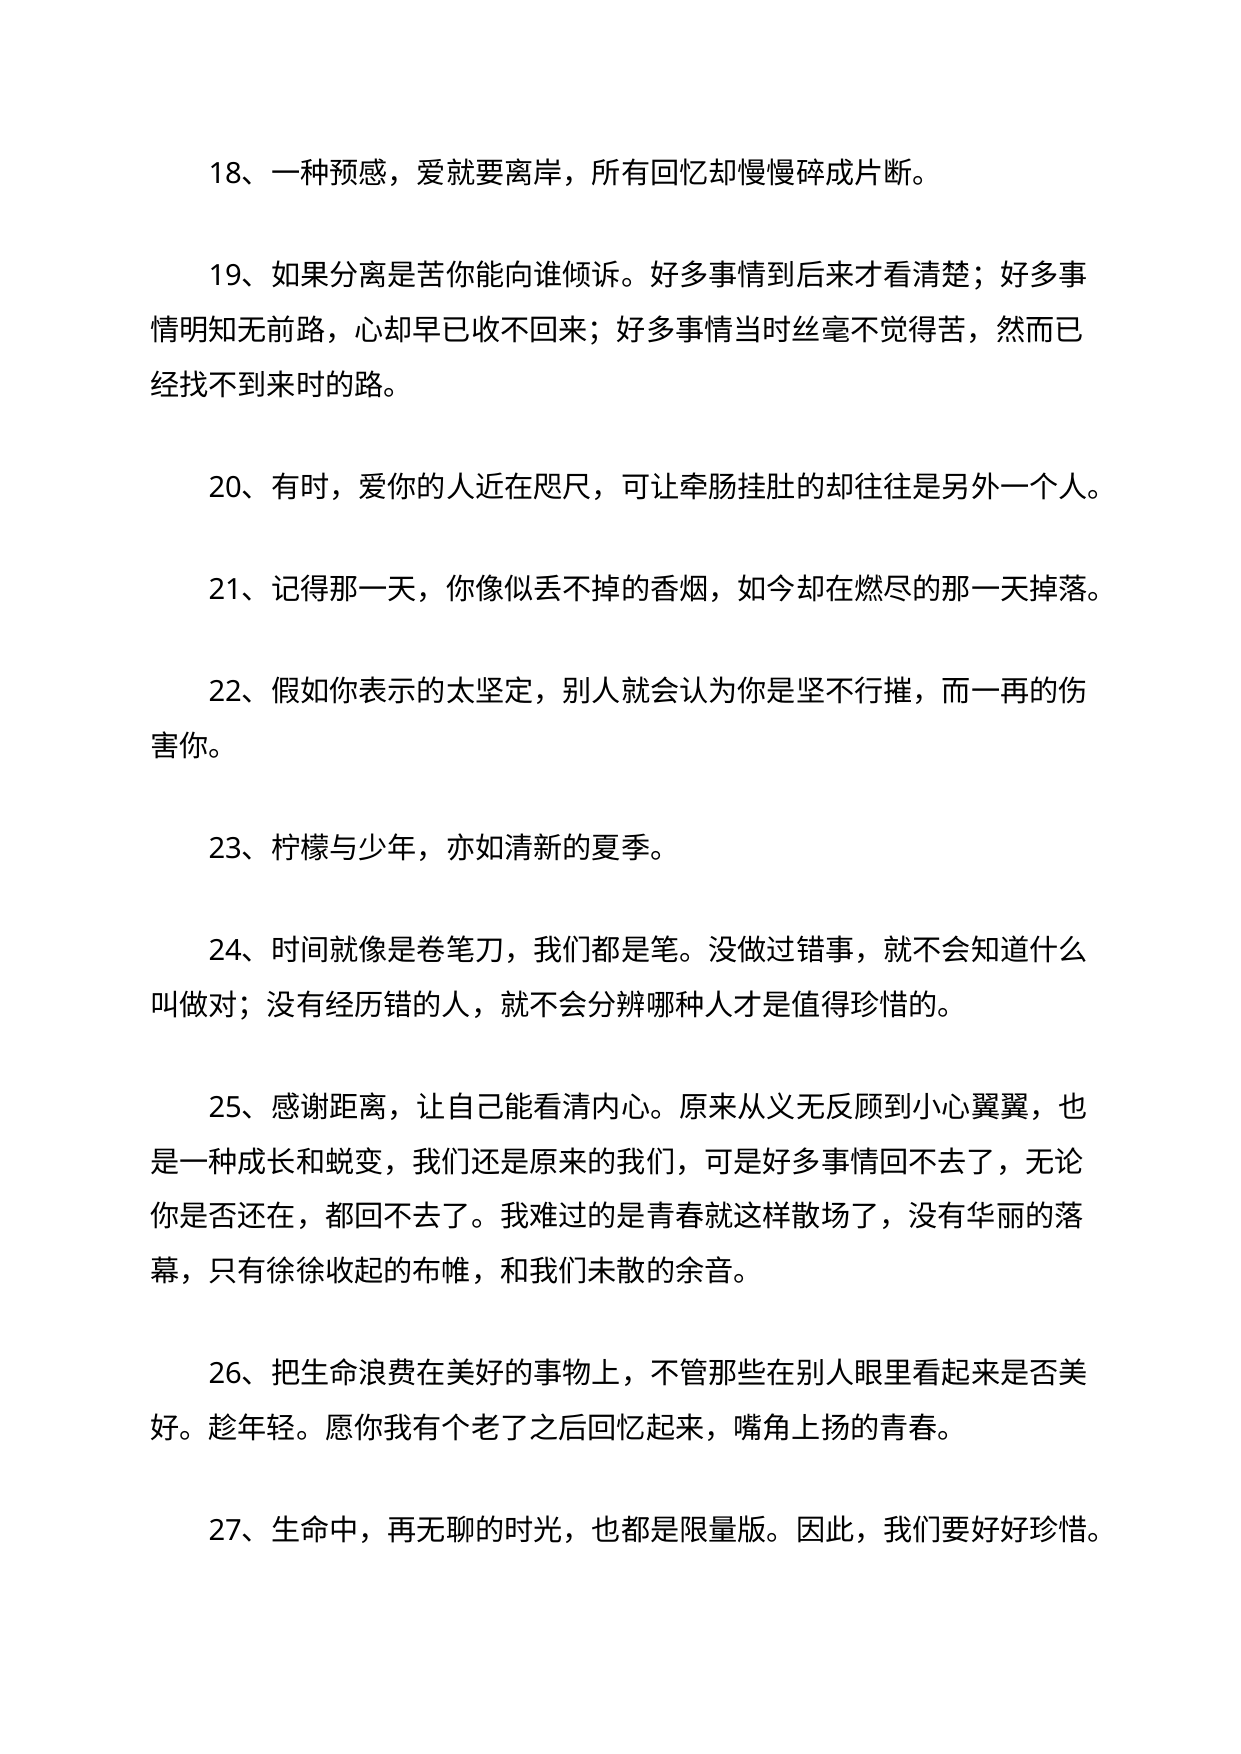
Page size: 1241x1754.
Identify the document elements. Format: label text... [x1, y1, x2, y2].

text 22、假如你表示的太坚定，别人就会认为你是坚不行摧，而一再的伤害你。 [150, 668, 1090, 765]
text 21、记得那一天，你像似丢不掉的香烟，如今却在燃尽的那一天掉落。 [150, 566, 1090, 608]
text 23、柠檬与少年，亦如清新的夏季。 [150, 824, 1090, 867]
text 19、如果分离是苦你能向谁倾诉。好多事情到后来才看清楚；好多事情明知无前路，心却早已收不回来；好多事情当时丝毫不觉得苦，然而已经找不到来时的路。 [150, 252, 1090, 404]
text 24、时间就像是卷笔刀，我们都是笔。没做过错事，就不会知道什么叫做对；没有经历错的人，就不会分辨哪种人才是值得珍惜的。 [150, 926, 1090, 1024]
text 20、有时，爱你的人近在咫尺，可让牵肠挂肚的却往往是另外一个人。 [150, 464, 1090, 506]
text 26、把生命浪费在美好的事物上，不管那些在别人眼里看起来是否美好。趁年轻。愿你我有个老了之后回忆起来，嘴角上扬的青春。 [150, 1350, 1090, 1447]
text 27、生命中，再无聊的时光，也都是限量版。因此，我们要好好珍惜。 [150, 1506, 1090, 1549]
text 18、一种预感，爱就要离岸，所有回忆却慢慢碎成片断。 [150, 150, 1090, 192]
text 25、感谢距离，让自己能看清内心。原来从义无反顾到小心翼翼，也是一种成长和蜕变，我们还是原来的我们，可是好多事情回不去了，无论你是否还在，都回不去了。我难过的是青春就这样散场了，没有华丽的落幕，只有徐徐收起的布帷，和我们未散的余音。 [150, 1083, 1090, 1290]
